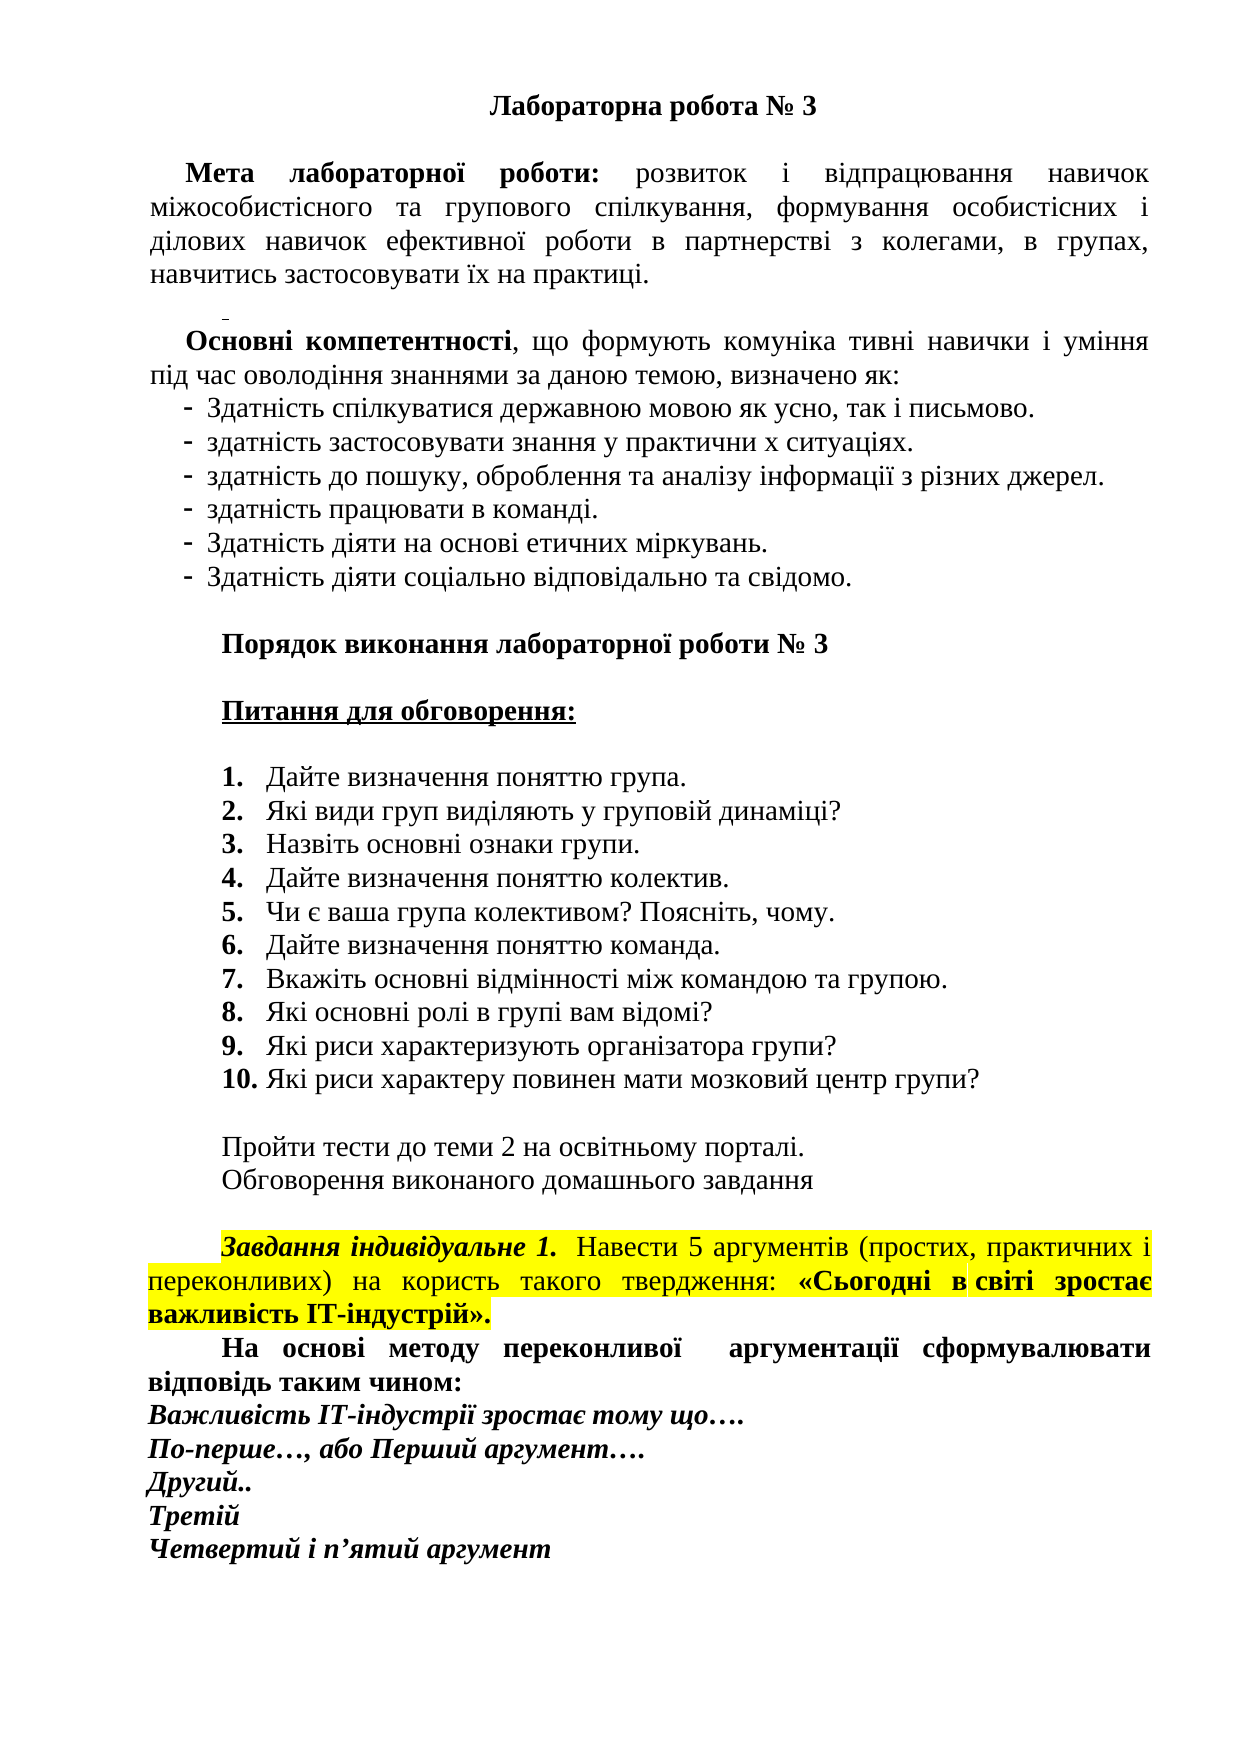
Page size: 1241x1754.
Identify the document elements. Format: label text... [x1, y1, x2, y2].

list Здатність спілкуватися державною мовою як усно, так і письмово. [148, 390, 1152, 424]
list здатність до пошуку, оброблення та аналізу інформації з різних джерел. [148, 458, 1152, 491]
list Які види груп виділяють у груповій динаміці? [148, 793, 1152, 827]
text По-перше…, або Перший аргумент…. [148, 1431, 1152, 1464]
list Які риси характеру повинен мати мозковий центр групи? [148, 1062, 1152, 1095]
list Вкажіть основні відмінності між командою та групою. [148, 961, 1152, 995]
list Здатність діяти на основі етичних міркувань. [148, 525, 1152, 559]
list здатність працювати в команді. [148, 491, 1152, 525]
text Важливість ІТ-індустрії зростає тому що…. [148, 1397, 1152, 1431]
list Які основні ролі в групі вам відомі? [148, 995, 1152, 1028]
text Обговорення виконаного домашнього завдання [148, 1162, 1152, 1196]
text Пройти тести до теми 2 на освітньому порталі. [148, 1129, 1152, 1162]
list Здатність діяти соціально відповідально та свідомо. [148, 559, 1152, 592]
list Які риси характеризують організатора групи? [148, 1028, 1152, 1062]
text Мета лабораторної роботи: розвиток і відпрацювання навичок міжособистісного та групового спілкування, формування особистісних і ділових навичок ефективної роботи в партнерстві з колегами, в групах, навчитись застосовувати їх на практиці. [150, 156, 1149, 290]
list Дайте визначення поняттю колектив. [148, 861, 1152, 894]
text Основні компетентності, що формують комуніка тивні навички і уміння під час оволодіння знаннями за даною темою, визначено як: [150, 323, 1149, 390]
list Чи є ваша група колективом? Поясніть, чому. [148, 894, 1152, 928]
list Назвіть основні ознаки групи. [148, 827, 1152, 861]
list здатність застосовувати знання у практични х ситуаціях. [148, 424, 1152, 458]
text Питання для обговорення: [148, 693, 1152, 726]
text Лабораторна робота № 3 [148, 88, 1152, 122]
text Четвертий і п’ятий аргумент [148, 1531, 1152, 1565]
list Дайте визначення поняттю група. [148, 760, 1152, 793]
text Другий.. [148, 1464, 1152, 1498]
list Дайте визначення поняттю команда. [148, 928, 1152, 961]
text На основі методу переконливої аргументації сформувалювати відповідь таким чином: [148, 1330, 1152, 1397]
text Третій [148, 1498, 1152, 1531]
text Завдання індивідуальне 1. Навести 5 аргументів (простих, практичних і переконливих) на користь такого твердження: «Сьогодні в світі зростає важливість ІТ-індустрій». [148, 1229, 1152, 1263]
text Порядок виконання лабораторної роботи № 3 [148, 626, 1152, 659]
text Завдання індивідуальне 1. Навести 5 аргументів (простих, практичних і переконливих) на користь такого твердження: «Сьогодні в світі зростає важливість ІТ-індустрій». [491, 1263, 1152, 1330]
